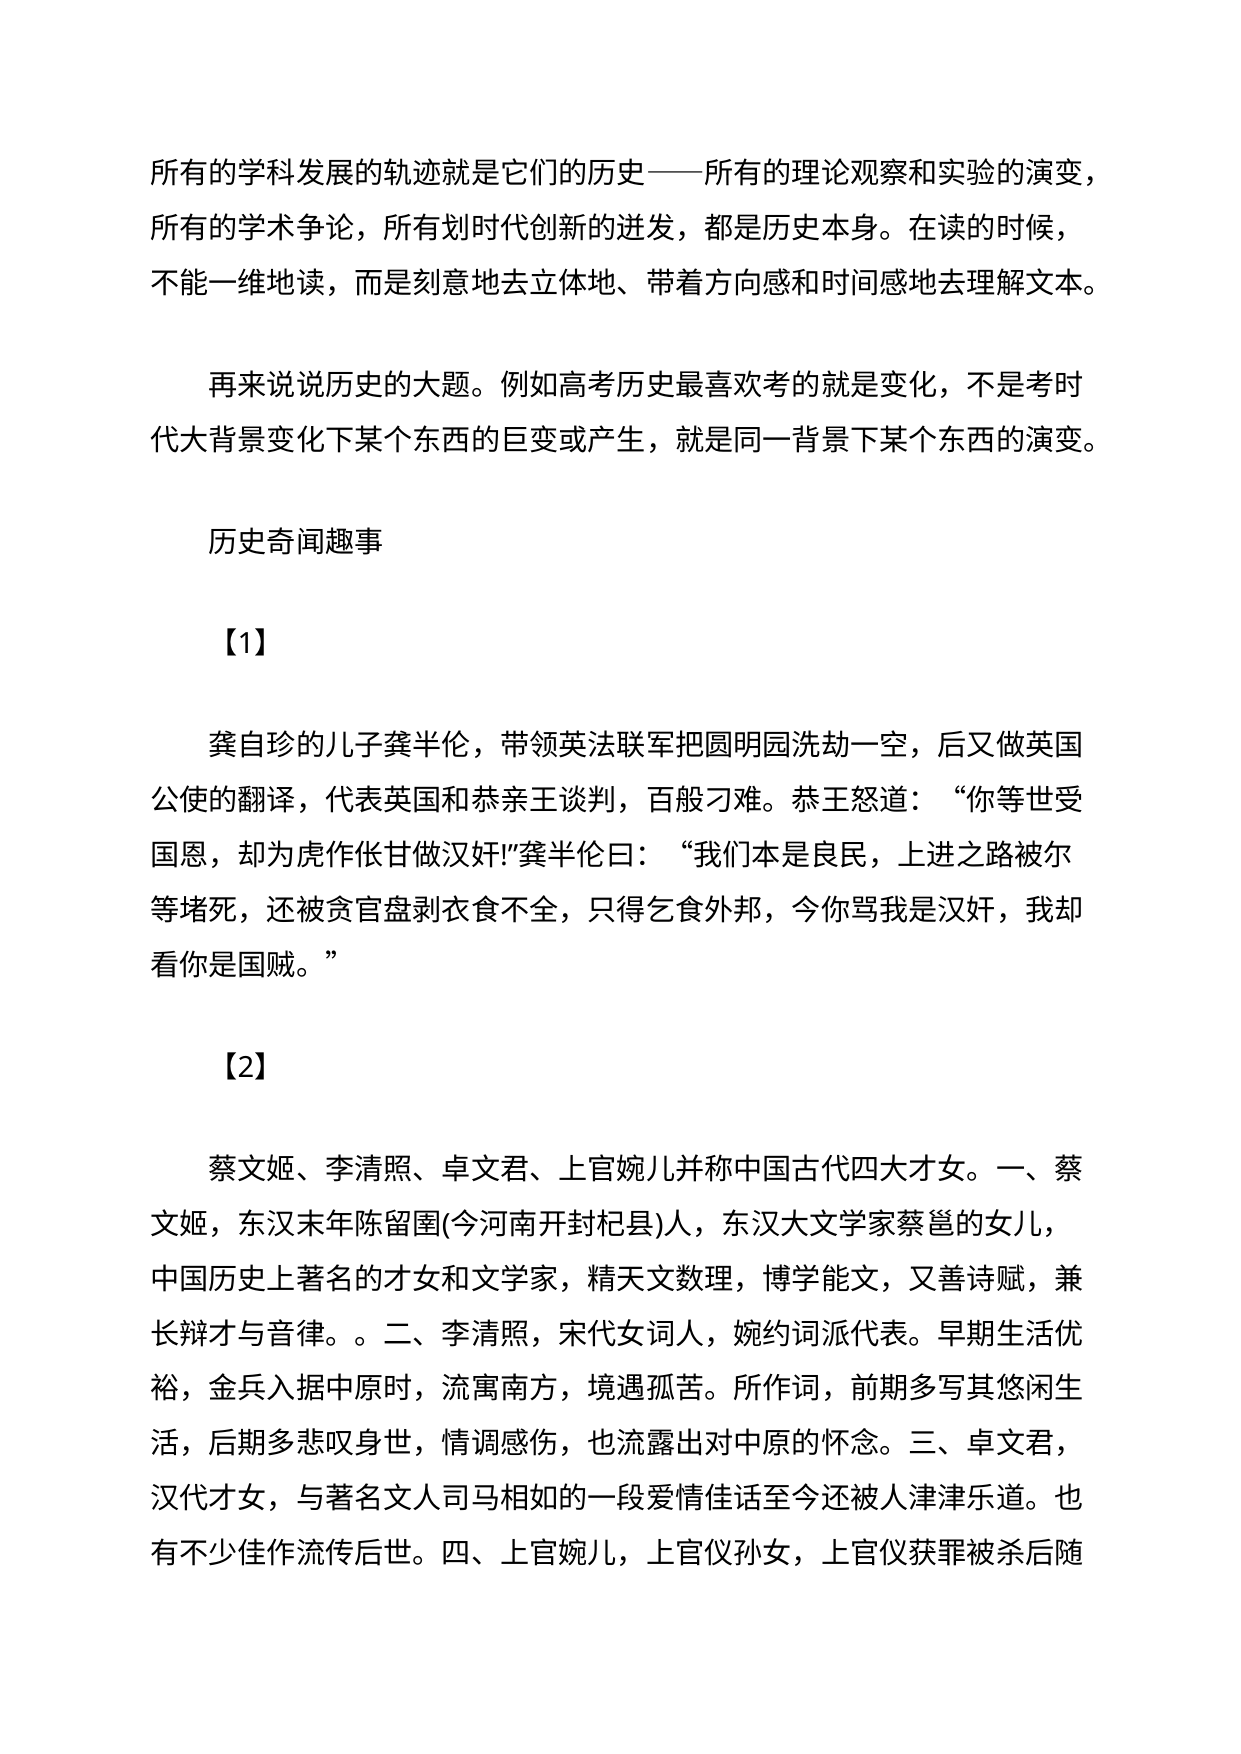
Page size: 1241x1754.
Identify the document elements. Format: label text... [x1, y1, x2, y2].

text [150, 1145, 1090, 1572]
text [150, 150, 1090, 302]
text 再来说说历史的大题。例如高考历史最喜欢考的就是变化，不是考时代大背景变化下某个东西的巨变或产生，就是同一背景下某个东西的演变。 [150, 362, 1090, 459]
text 【1】 [150, 620, 1090, 662]
text 历史奇闻趣事 [150, 518, 1090, 561]
text 龚自珍的儿子龚半伦，带领英法联军把圆明园洗劫一空，后又做英国公使的翻译，代表英国和恭亲王谈判，百般刁难。恭王怒道：“你等世受国恩，却为虎作伥甘做汉奸!”龚半伦曰：“我们本是良民，上进之路被尔等堵死，还被贪官盘剥衣食不全，只得乞食外邦，今你骂我是汉奸，我却看你是国贼。” [150, 722, 1090, 984]
text 【2】 [150, 1043, 1090, 1086]
